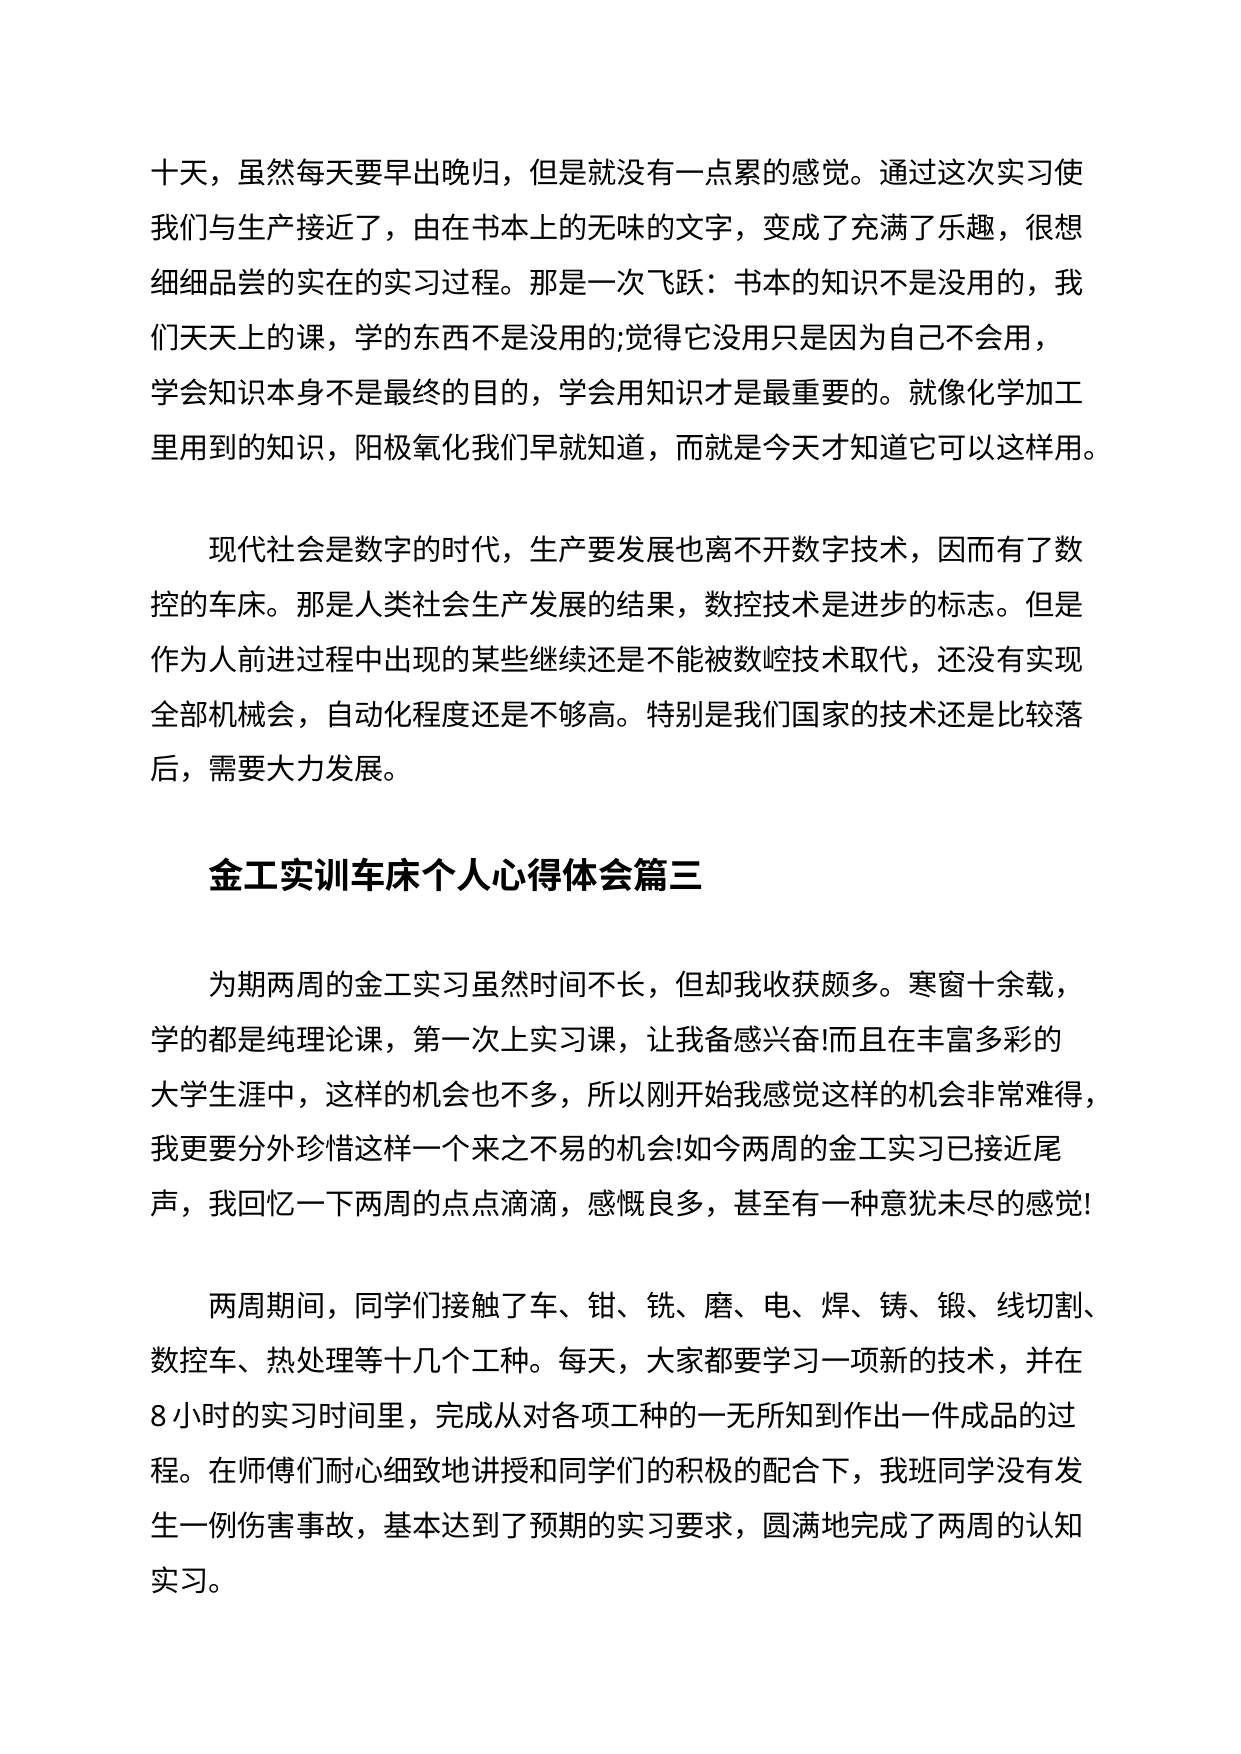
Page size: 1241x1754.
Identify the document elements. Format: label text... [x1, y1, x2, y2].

text 金工实训车床个人心得体会篇三 [150, 848, 1090, 899]
text 两周期间，同学们接触了车、钳、铣、磨、电、焊、铸、锻、线切割、数控车、热处理等十几个工种。每天，大家都要学习一项新的技术，并在8小时的实习时间里，完成从对各项工种的一无所知到作出一件成品的过程。在师傅们耐心细致地讲授和同学们的积极的配合下，我班同学没有发生一例伤害事故，基本达到了预期的实习要求，圆满地完成了两周的认知实习。 [150, 1283, 1090, 1600]
text 为期两周的金工实习虽然时间不长，但却我收获颇多。寒窗十余载，学的都是纯理论课，第一次上实习课，让我备感兴奋!而且在丰富多彩的大学生涯中，这样的机会也不多，所以刚开始我感觉这样的机会非常难得，我更要分外珍惜这样一个来之不易的机会!如今两周的金工实习已接近尾声，我回忆一下两周的点点滴滴，感慨良多，甚至有一种意犹未尽的感觉! [150, 961, 1090, 1223]
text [150, 150, 1090, 467]
text 现代社会是数字的时代，生产要发展也离不开数字技术，因而有了数控的车床。那是人类社会生产发展的结果，数控技术是进步的标志。但是作为人前进过程中出现的某些继续还是不能被数崆技术取代，还没有实现全部机械会，自动化程度还是不够高。特别是我们国家的技术还是比较落后，需要大力发展。 [150, 526, 1090, 788]
